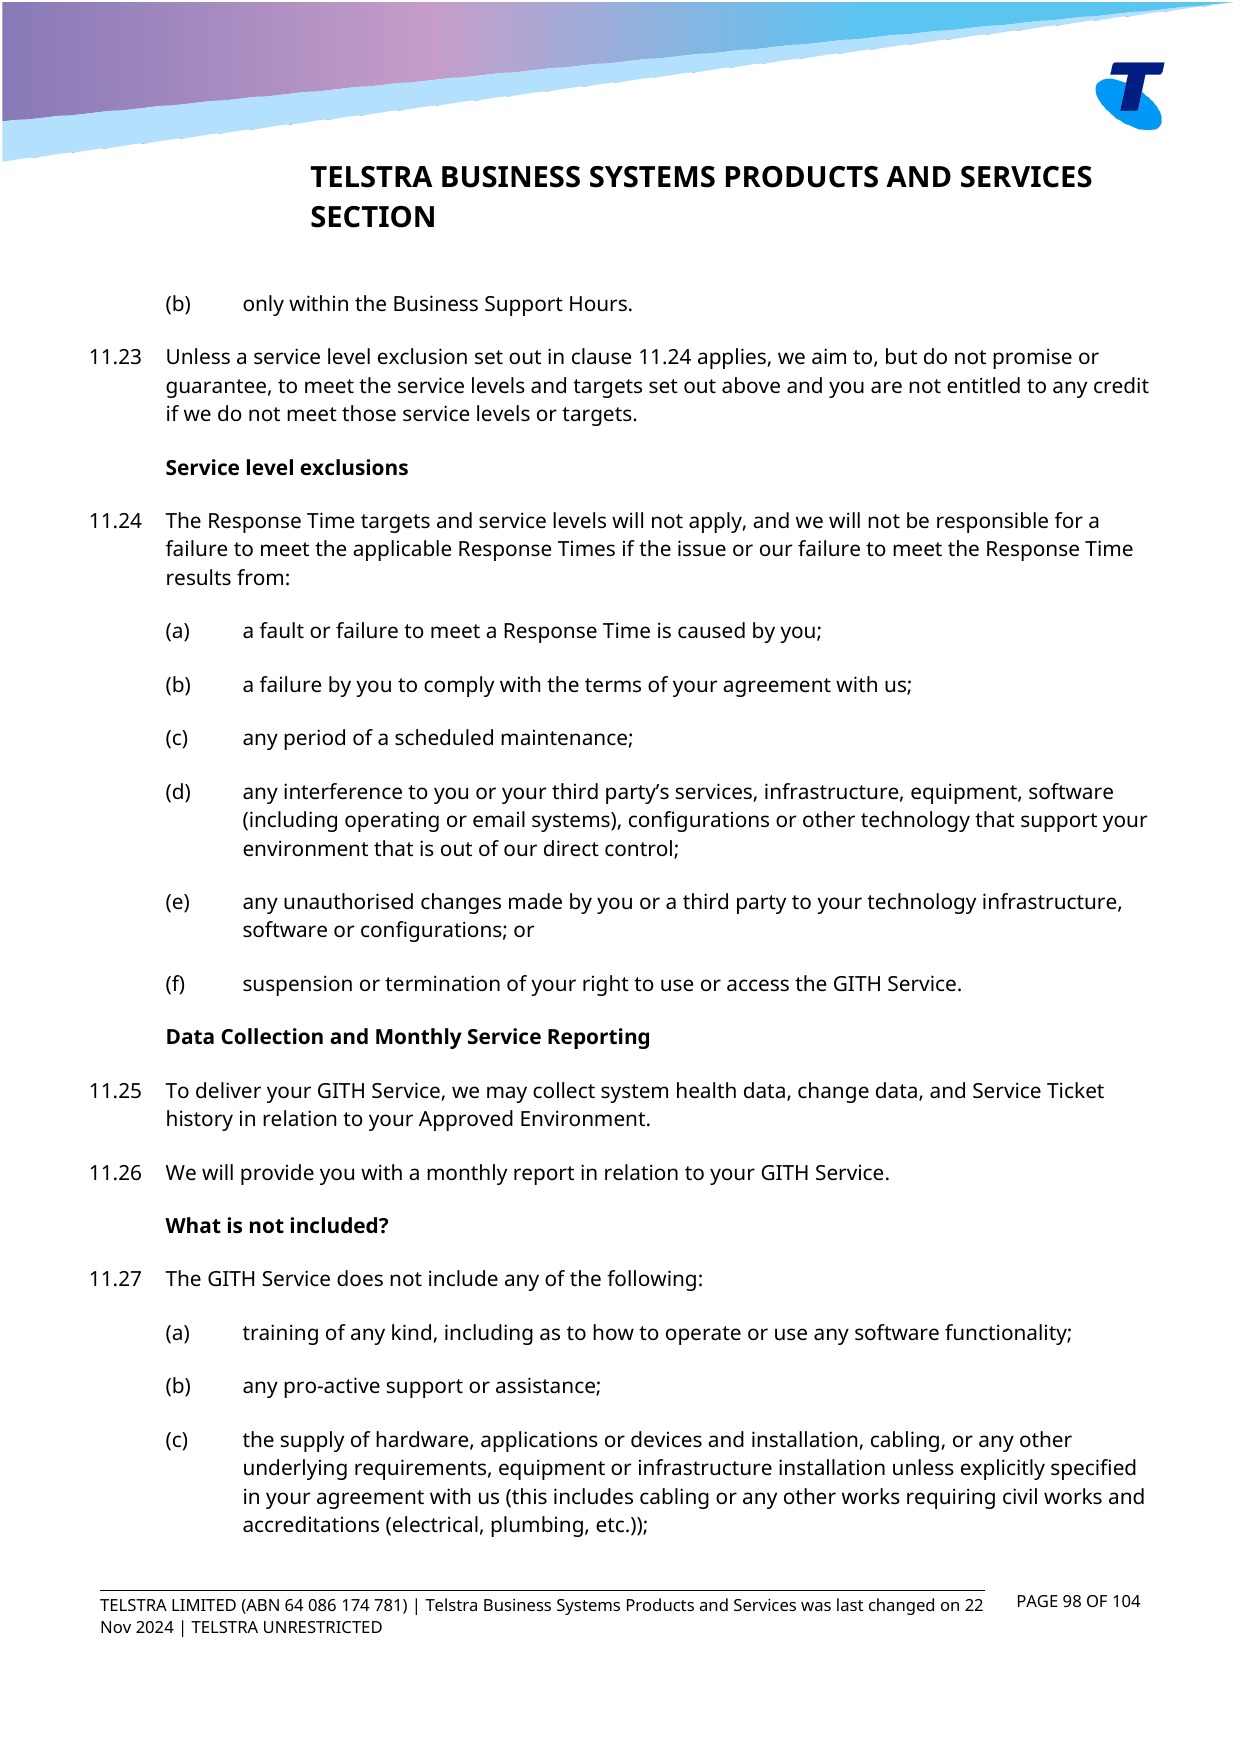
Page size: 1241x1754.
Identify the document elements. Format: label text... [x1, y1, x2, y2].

subtitle any pro-active support or assistance; [165, 1371, 1152, 1400]
subtitle The GITH Service does not include any of the following: [89, 1264, 1152, 1293]
subtitle the supply of hardware, applications or devices and installation, cabling, or any other underlying requirements, equipment or infrastructure installation unless explicitly specified in your agreement with us (this includes cabling or any other works requiring civil works and accreditations (electrical, plumbing, etc.)); [165, 1425, 1152, 1539]
subtitle We will provide you with a monthly report in relation to your GITH Service. [89, 1158, 1152, 1186]
picture [2, 2, 1234, 167]
subtitle Service level exclusions [165, 453, 1152, 481]
subtitle only within the Business Support Hours. [165, 289, 1152, 317]
subtitle The Response Time targets and service levels will not apply, and we will not be responsible for a failure to meet the applicable Response Times if the issue or our failure to meet the Response Time results from: [89, 506, 1152, 591]
subtitle a failure by you to comply with the terms of your agreement with us; [165, 670, 1152, 698]
subtitle suspension or termination of your right to use or access the GITH Service. [165, 969, 1152, 997]
subtitle any interference to you or your third party’s services, infrastructure, equipment, software (including operating or email systems), configurations or other technology that support your environment that is out of our direct control; [165, 777, 1152, 862]
subtitle a fault or failure to meet a Response Time is caused by you; [165, 616, 1152, 645]
subtitle Unless a service level exclusion set out in clause 11.24 applies, we aim to, but do not promise or guarantee, to meet the service levels and targets set out above and you are not entitled to any credit if we do not meet those service levels or targets. [89, 342, 1152, 428]
subtitle training of any kind, including as to how to operate or use any software functionality; [165, 1318, 1152, 1346]
subtitle any period of a scheduled maintenance; [165, 723, 1152, 752]
subtitle Data Collection and Monthly Service Reporting [165, 1022, 1152, 1051]
subtitle To deliver your GITH Service, we may collect system health data, change data, and Service Ticket history in relation to your Approved Environment. [89, 1076, 1152, 1133]
subtitle any unauthorised changes made by you or a third party to your technology infrastructure, software or configurations; or [165, 887, 1152, 944]
subtitle What is not included? [165, 1211, 1152, 1239]
